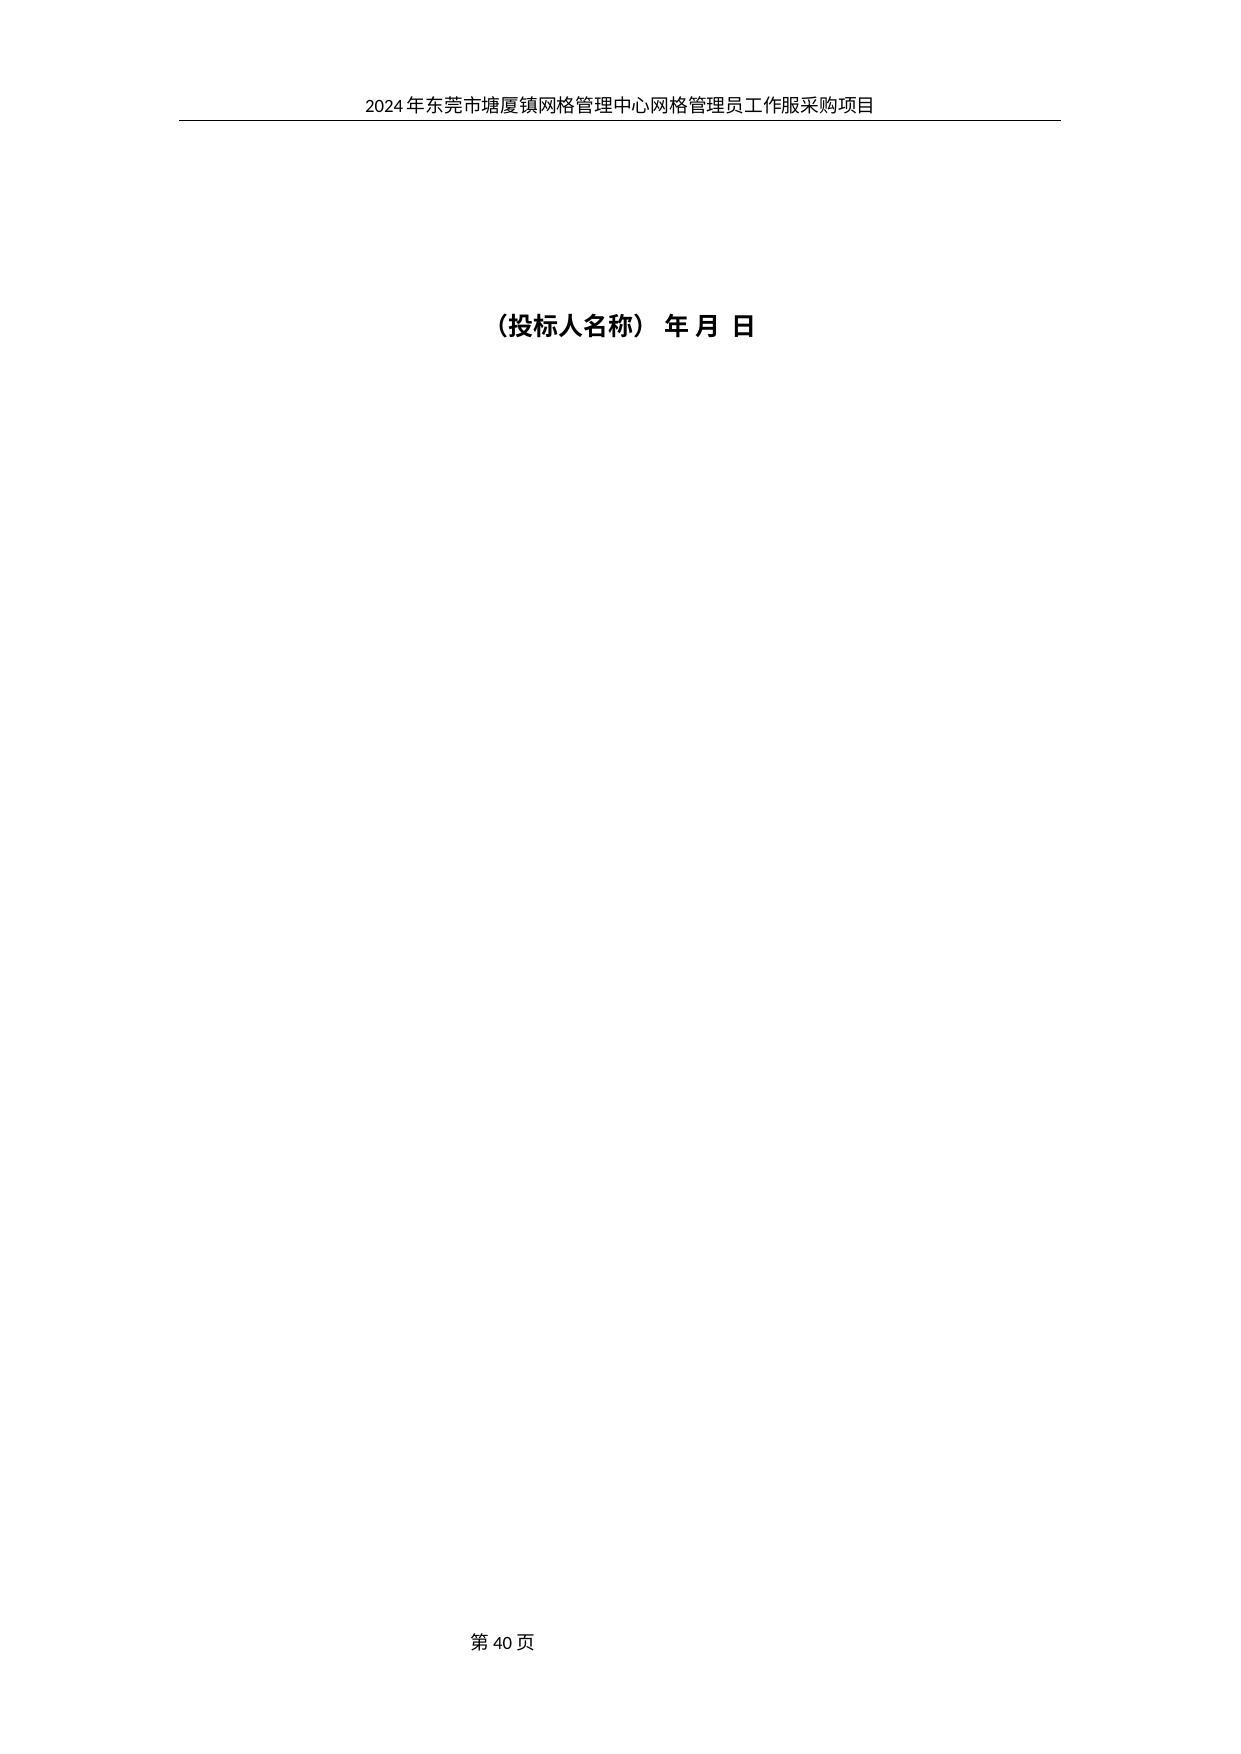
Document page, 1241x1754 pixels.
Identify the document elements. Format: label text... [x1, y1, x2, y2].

text （投标人名称） 年 月 日 [187, 292, 1053, 357]
